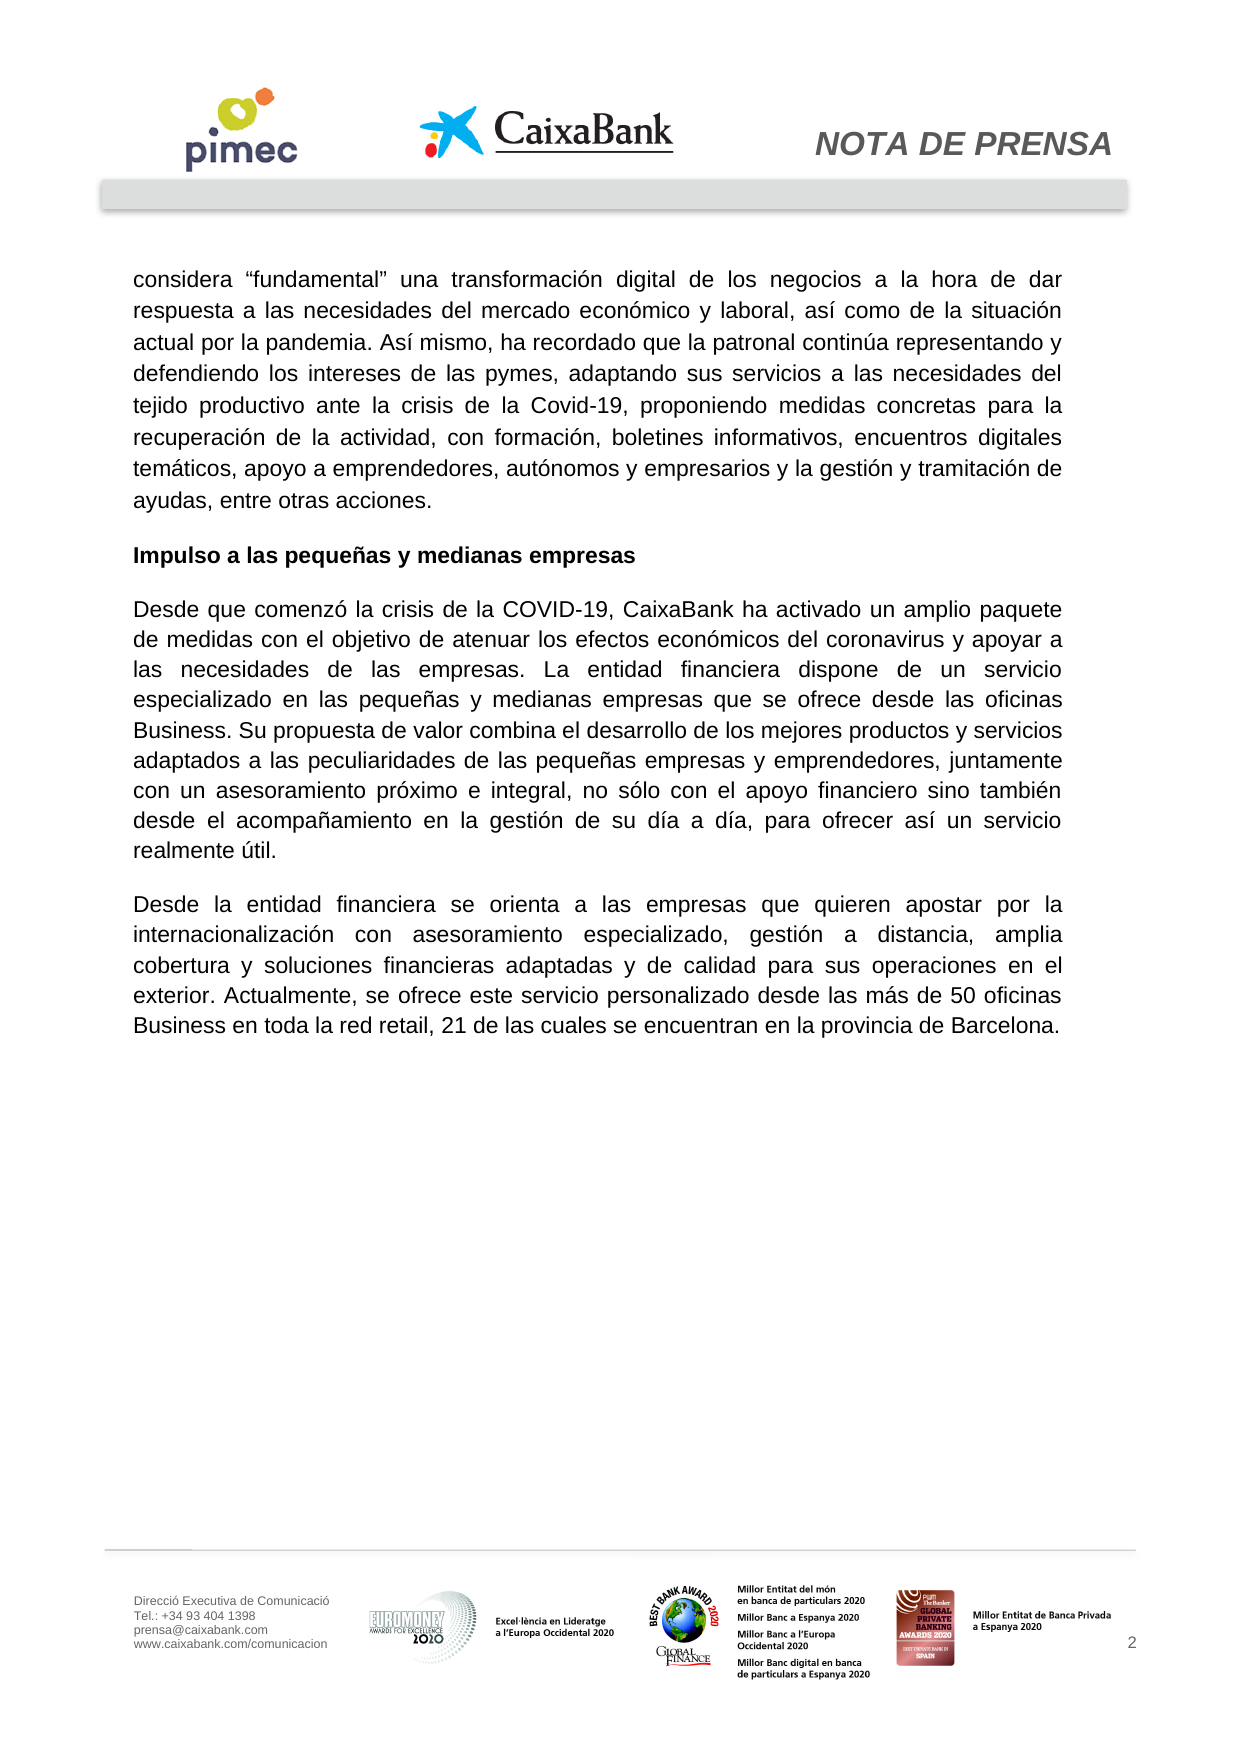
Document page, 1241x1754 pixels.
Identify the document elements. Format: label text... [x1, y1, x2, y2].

picture [177, 85, 305, 175]
picture [501, 101, 683, 162]
text Impulso a las pequeñas y medianas empresas [133, 542, 1063, 568]
text Desde que comenzó la crisis de la COVID-19, CaixaBank ha activado un amplio paquete de medidas con el objetivo de atenuar los efectos económicos del coronavirus y apoyar a las necesidades de las empresas. La entidad financiera dispone de un servicio especializado en las pequeñas y medianas empresas que se ofrece desde las oficinas Business. Su propuesta de valor combina el desarrollo de los mejores productos y servicios adaptados a las peculiaridades de las pequeñas empresas y emprendedores, juntamente con un asesoramiento próximo e integral, no sólo con el apoyo financiero sino también desde el acompañamiento en la gestión de su día a día, para ofrecer así un servicio realmente útil. [133, 596, 1063, 864]
text Desde la entidad financiera se orienta a las empresas que quieren apostar por la internacionalización con asesoramiento especializado, gestión a distancia, amplia cobertura y soluciones financieras adaptadas y de calidad para sus operaciones en el exterior. Actualmente, se ofrece este servicio personalizado desde las más de 50 oficinas Business en toda la red retail, 21 de las cuales se encuentran en la provincia de Barcelona. [133, 891, 1063, 1038]
picture [369, 1585, 1114, 1685]
